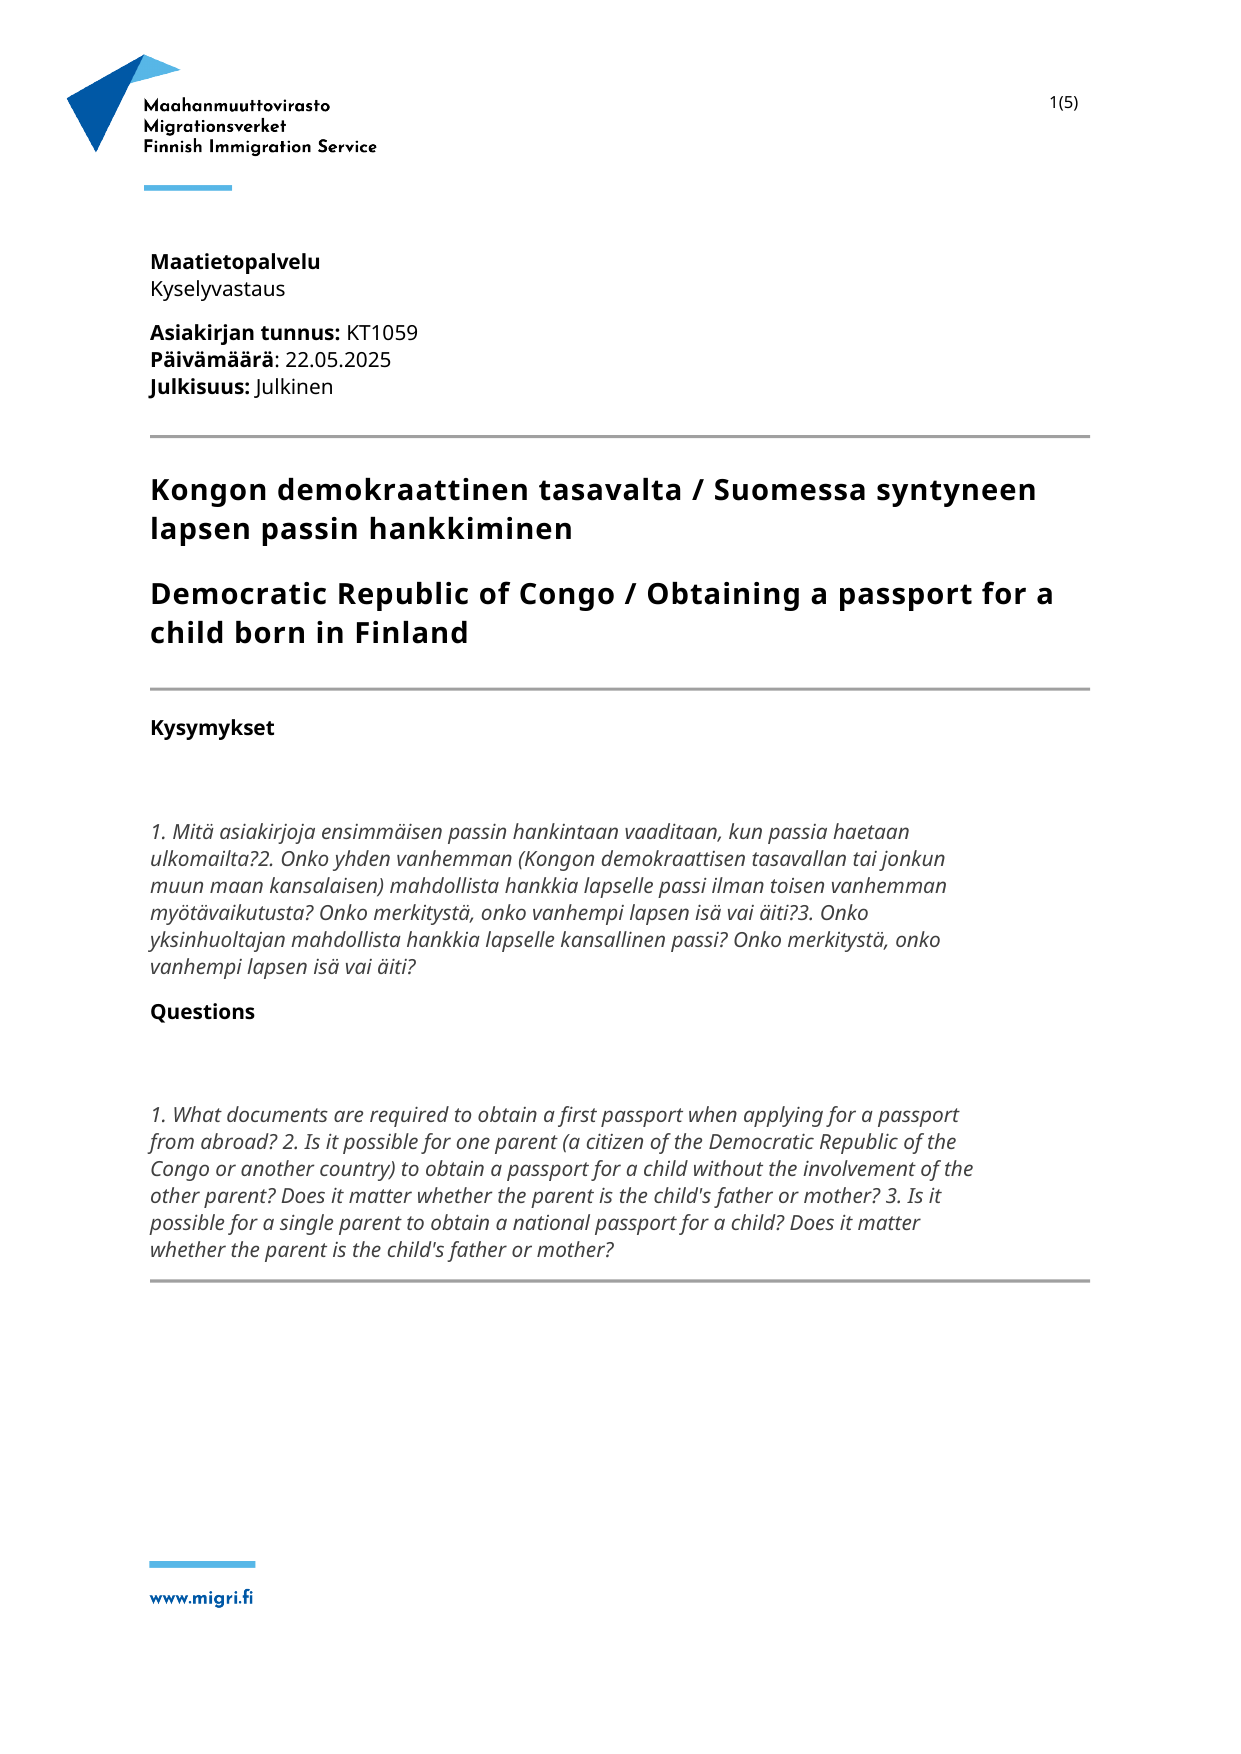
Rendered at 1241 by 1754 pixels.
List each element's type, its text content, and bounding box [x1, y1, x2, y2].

text Julkisuus: Julkinen [150, 373, 1090, 400]
text Päivämäärä: 22.05.2025 [150, 346, 1090, 373]
text Kyselyvastaus [150, 275, 1090, 302]
picture [66, 54, 377, 191]
text Asiakirjan tunnus: KT1059 [150, 319, 1090, 346]
text Maatietopalvelu [150, 248, 1090, 275]
text Kysymykset [150, 713, 1090, 741]
picture [149, 1561, 256, 1608]
text Questions [150, 997, 1090, 1025]
